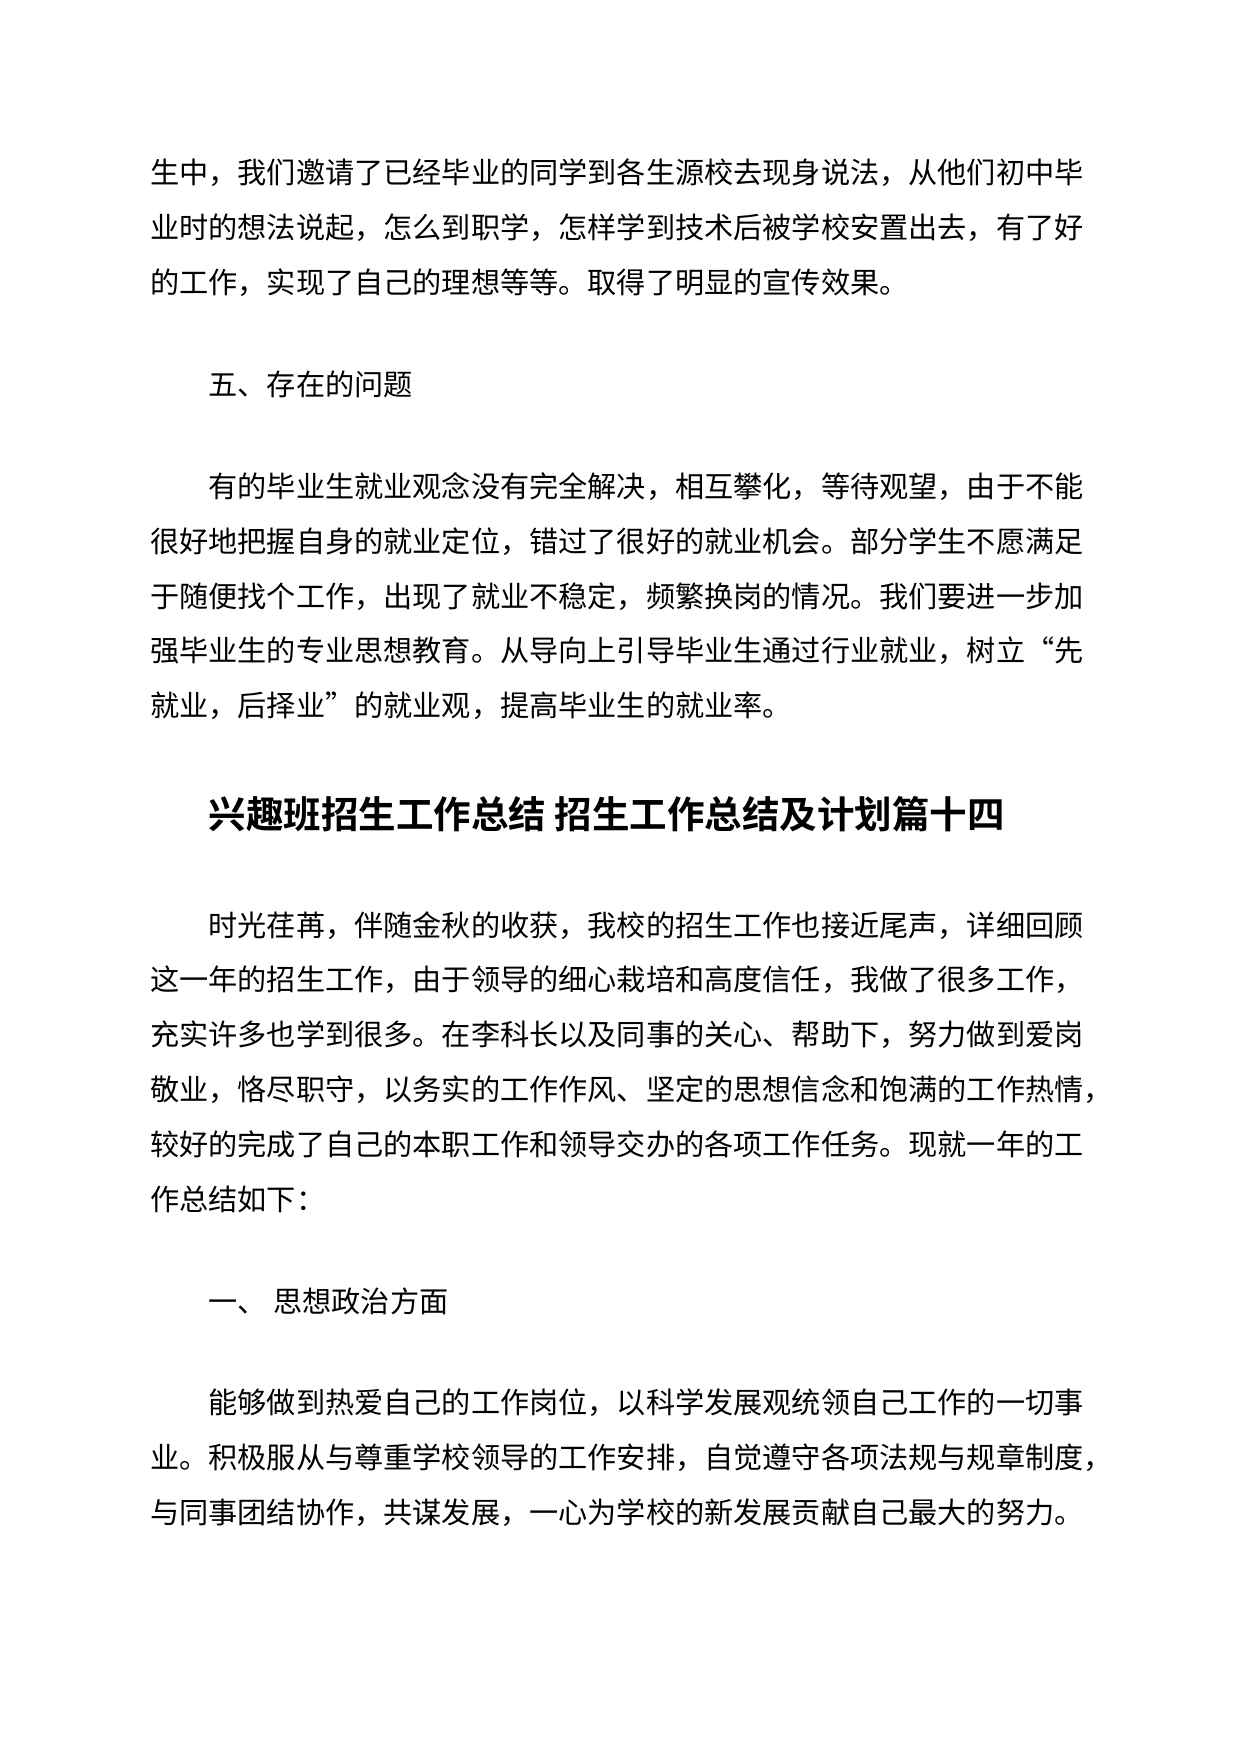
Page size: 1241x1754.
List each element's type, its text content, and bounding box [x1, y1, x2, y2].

text 兴趣班招生工作总结 招生工作总结及计划篇十四 [150, 785, 1090, 839]
text 能够做到热爱自己的工作岗位，以科学发展观统领自己工作的一切事业。积极服从与尊重学校领导的工作安排，自觉遵守各项法规与规章制度，与同事团结协作，共谋发展，一心为学校的新发展贡献自己最大的努力。 [150, 1380, 1090, 1532]
text 有的毕业生就业观念没有完全解决，相互攀化，等待观望，由于不能很好地把握自身的就业定位，错过了很好的就业机会。部分学生不愿满足于随便找个工作，出现了就业不稳定，频繁换岗的情况。我们要进一步加强毕业生的专业思想教育。从导向上引导毕业生通过行业就业，树立“先就业，后择业”的就业观，提高毕业生的就业率。 [150, 463, 1090, 725]
text 时光荏苒，伴随金秋的收获，我校的招生工作也接近尾声，详细回顾这一年的招生工作，由于领导的细心栽培和高度信任，我做了很多工作，充实许多也学到很多。在李科长以及同事的关心、帮助下，努力做到爱岗敬业，恪尽职守，以务实的工作作风、坚定的思想信念和饱满的工作热情，较好的完成了自己的本职工作和领导交办的各项工作任务。现就一年的工作总结如下： [150, 902, 1090, 1219]
text 一、 思想政治方面 [150, 1278, 1090, 1321]
text 五、存在的问题 [150, 362, 1090, 404]
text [150, 150, 1090, 302]
